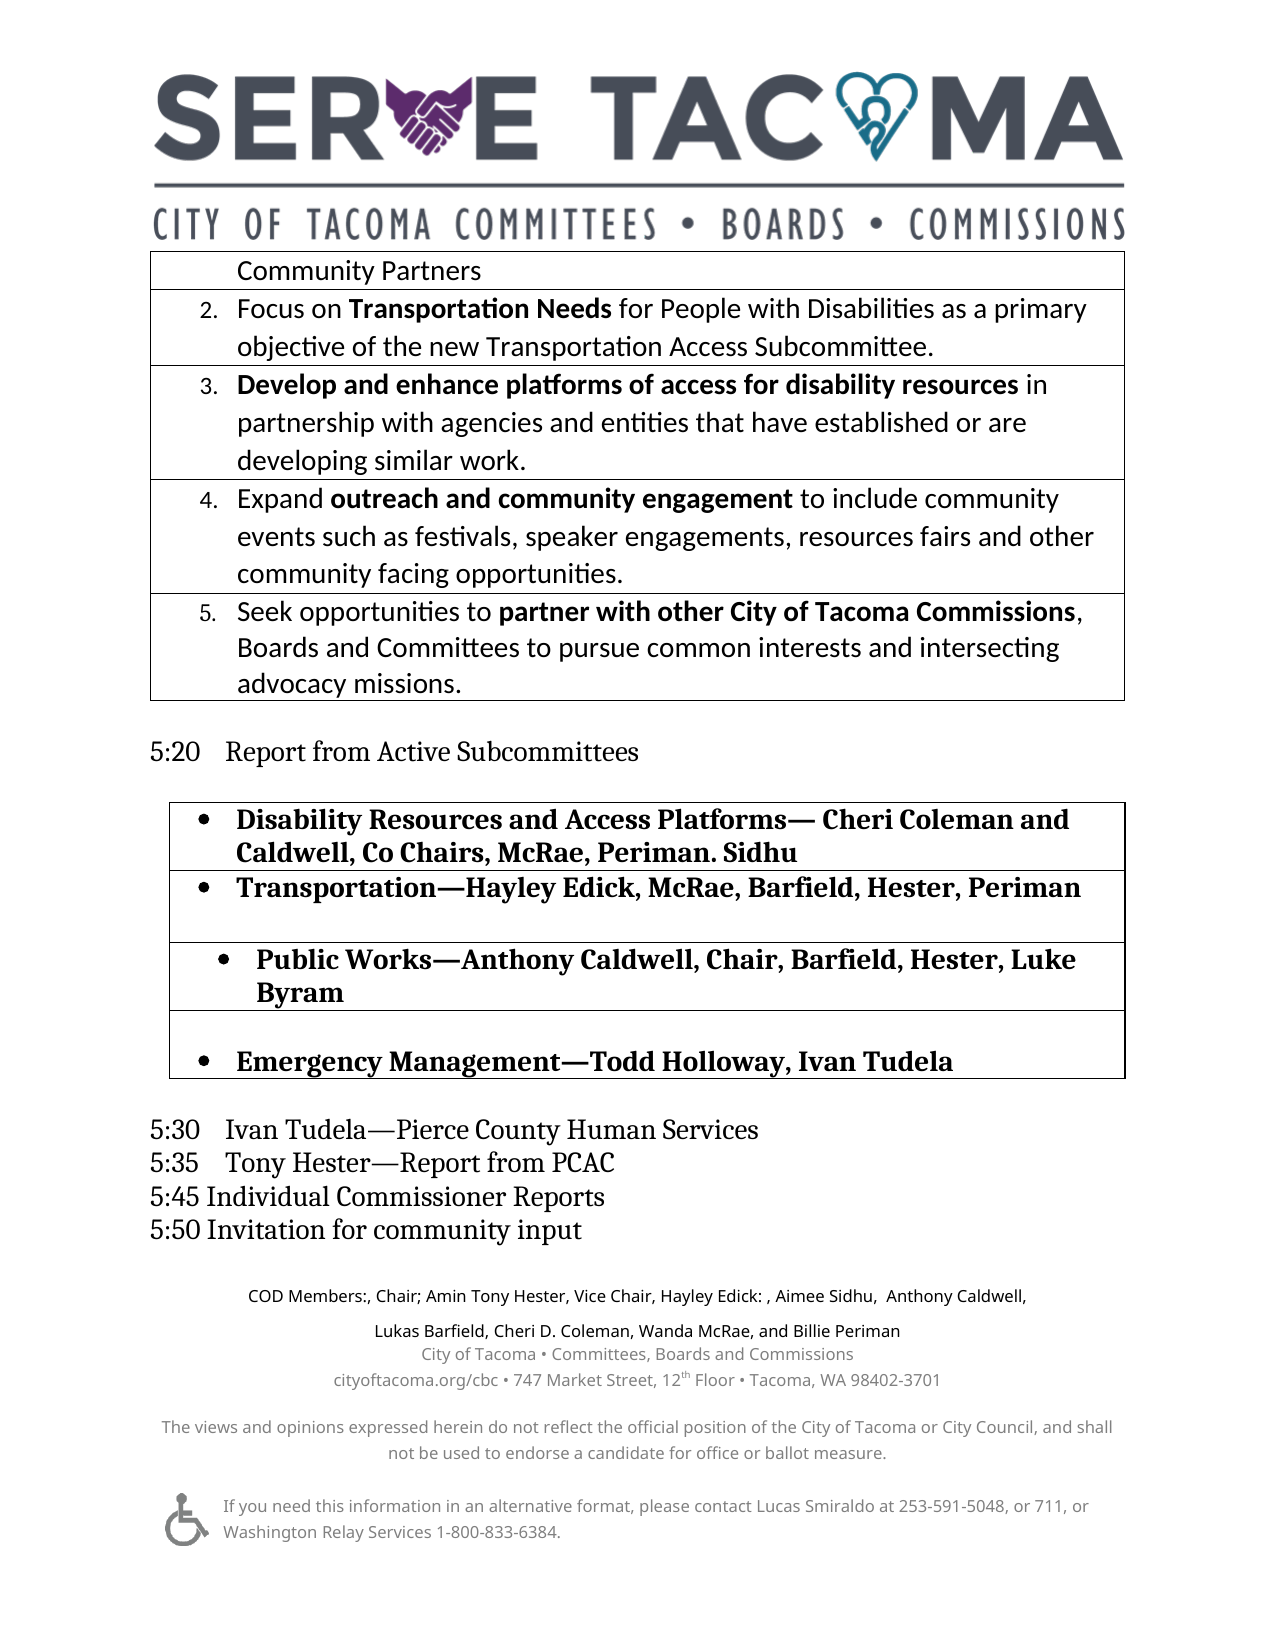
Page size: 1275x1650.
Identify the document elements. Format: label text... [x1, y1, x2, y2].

table_cell Transportation—Hayley Edick, McRae, Barfield, Hester, Periman [170, 871, 1124, 942]
text 5:45 Individual Commissioner Reports [150, 1180, 1125, 1213]
table_cell Focus on Transportation Needs for People with Disabilities as a primary objective of the new Transportation Access Subcommittee. [151, 290, 1124, 365]
text 5:35 Tony Hester—Report from PCAC [150, 1146, 1125, 1180]
picture [150, 60, 1149, 251]
table_cell Develop and enhance platforms of access for disability resources in partnership with agencies and entities that have established or are developing similar work. [151, 366, 1124, 479]
text 5:30 Ivan Tudela—Pierce County Human Services [150, 1113, 1125, 1146]
table_cell Emergency Management—Todd Holloway, Ivan Tudela [170, 1011, 1124, 1078]
picture [165, 1493, 209, 1546]
text 5:20 Report from Active Subcommittees [150, 735, 1125, 768]
table_header Disability Resources and Access Platforms— Cheri Coleman and Caldwell, Co Chairs, McRae, Periman. Sidhu [170, 803, 1124, 870]
table_cell Seek opportunities to partner with other City of Tacoma Commissions, Boards and Committees to pursue common interests and intersecting advocacy missions. [151, 594, 1124, 700]
table_cell Expand outreach and community engagement to include community events such as festivals, speaker engagements, resources fairs and other community facing opportunities. [151, 480, 1124, 592]
table_cell Public Works—Anthony Caldwell, Chair, Barfield, Hester, Luke Byram [170, 943, 1124, 1010]
text 5:50 Invitation for community input [150, 1213, 1125, 1247]
table_cell Organize a “State of Disability in Tacoma” Report in Collaboration with Community Partners [151, 252, 1124, 289]
